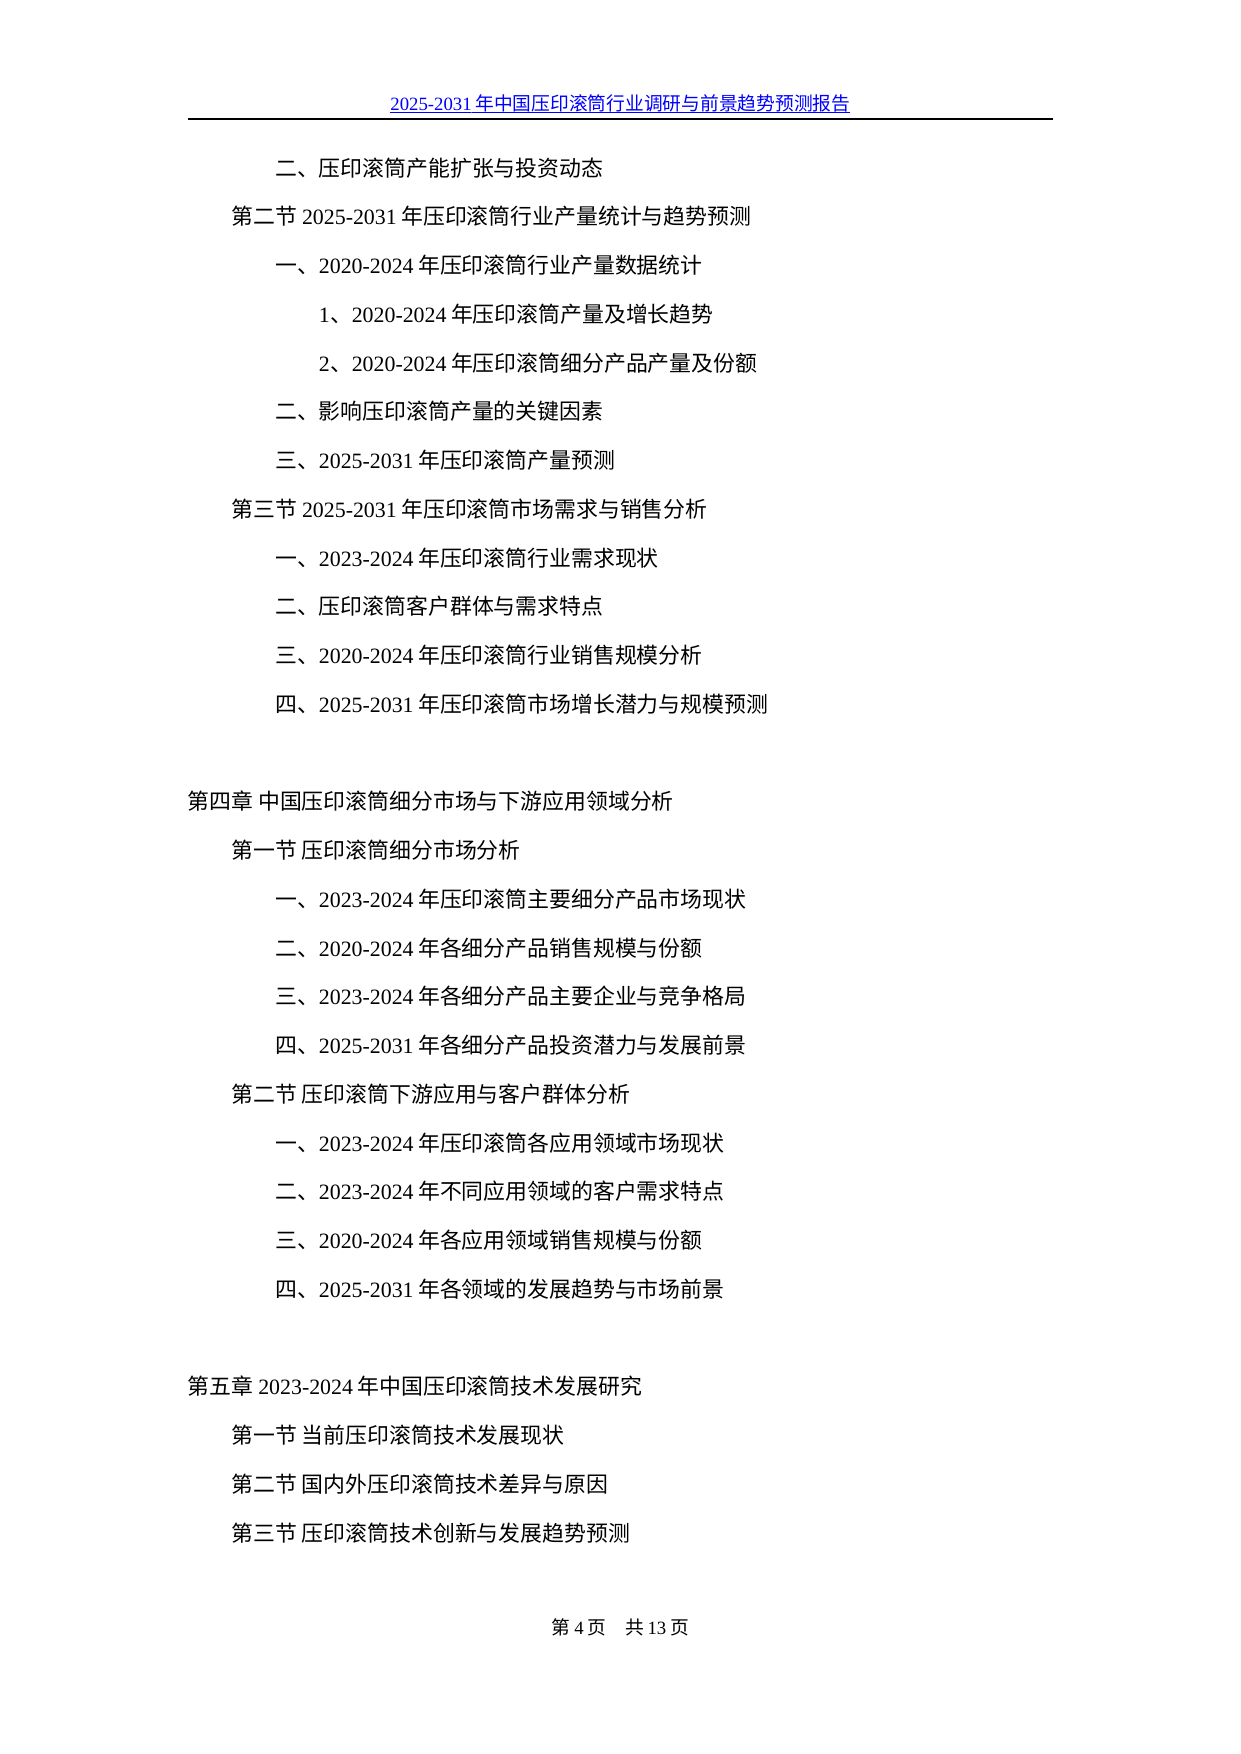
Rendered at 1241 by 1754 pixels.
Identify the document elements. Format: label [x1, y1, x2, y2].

text [187, 150, 1053, 1548]
